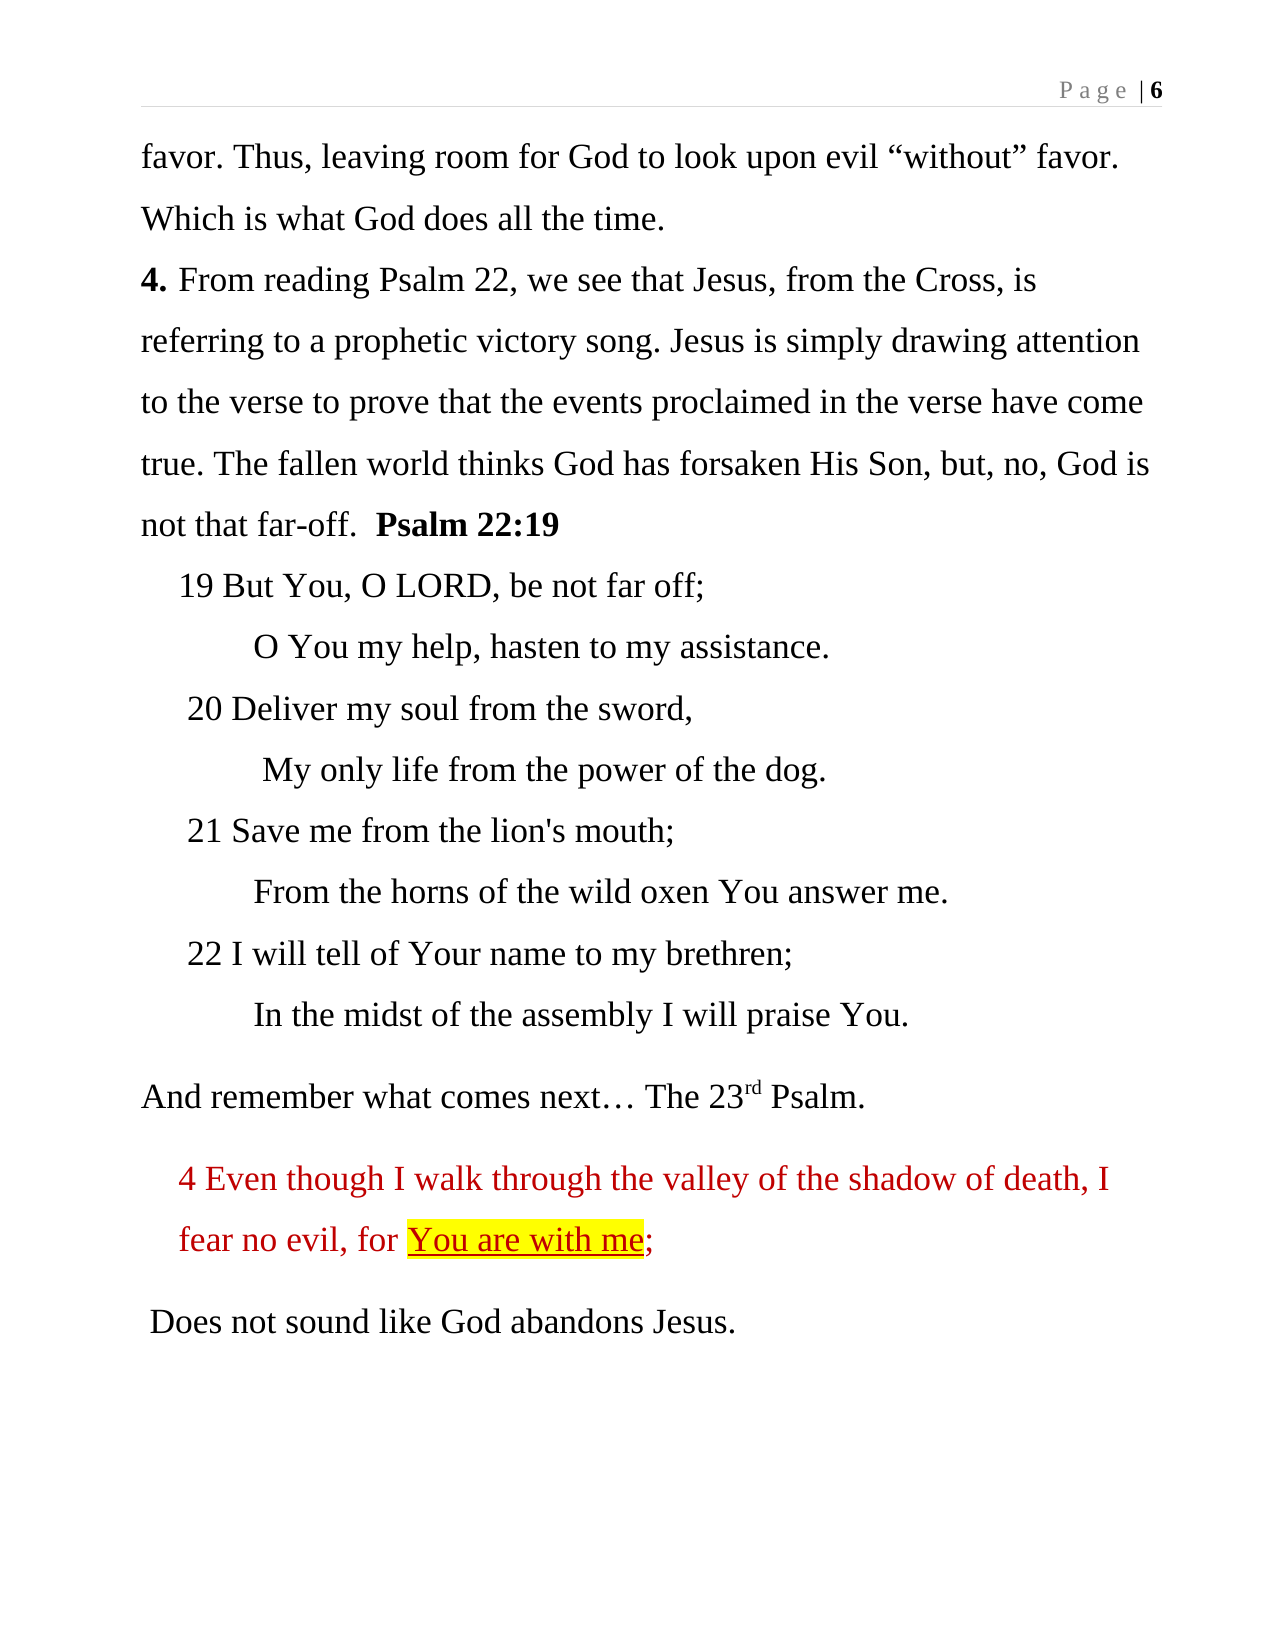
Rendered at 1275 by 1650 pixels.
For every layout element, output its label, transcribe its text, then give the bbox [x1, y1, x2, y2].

list 22 I will tell of Your name to my brethren; [178, 932, 1162, 973]
list O You my help, hasten to my assistance. [178, 626, 1162, 666]
list From the horns of the wild oxen You answer me. [178, 871, 1162, 911]
text Does not sound like God abandons Jesus. [141, 1301, 1162, 1341]
text And remember what comes next… The 23rd Psalm. [141, 1075, 1162, 1116]
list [141, 136, 1162, 238]
list In the midst of the assembly I will praise You. [178, 993, 1162, 1034]
text 4 Even though I walk through the valley of the shadow of death, I fear no evil, for You are with me; [141, 1157, 1162, 1259]
list 21 Save me from the lion's mouth; [178, 809, 1162, 850]
list From reading Psalm 22, we see that Jesus, from the Cross, is referring to a prophetic victory song. Jesus is simply drawing attention to the verse to prove that the events proclaimed in the verse have come true. The fallen world thinks God has forsaken His Son, but, no, God is not that far-off. Psalm 22:19 [141, 258, 1162, 544]
list 20 Deliver my soul from the sword, [178, 687, 1162, 728]
list My only life from the power of the dog. [178, 748, 1162, 789]
list 19 But You, O LORD, be not far off; [178, 564, 1162, 605]
